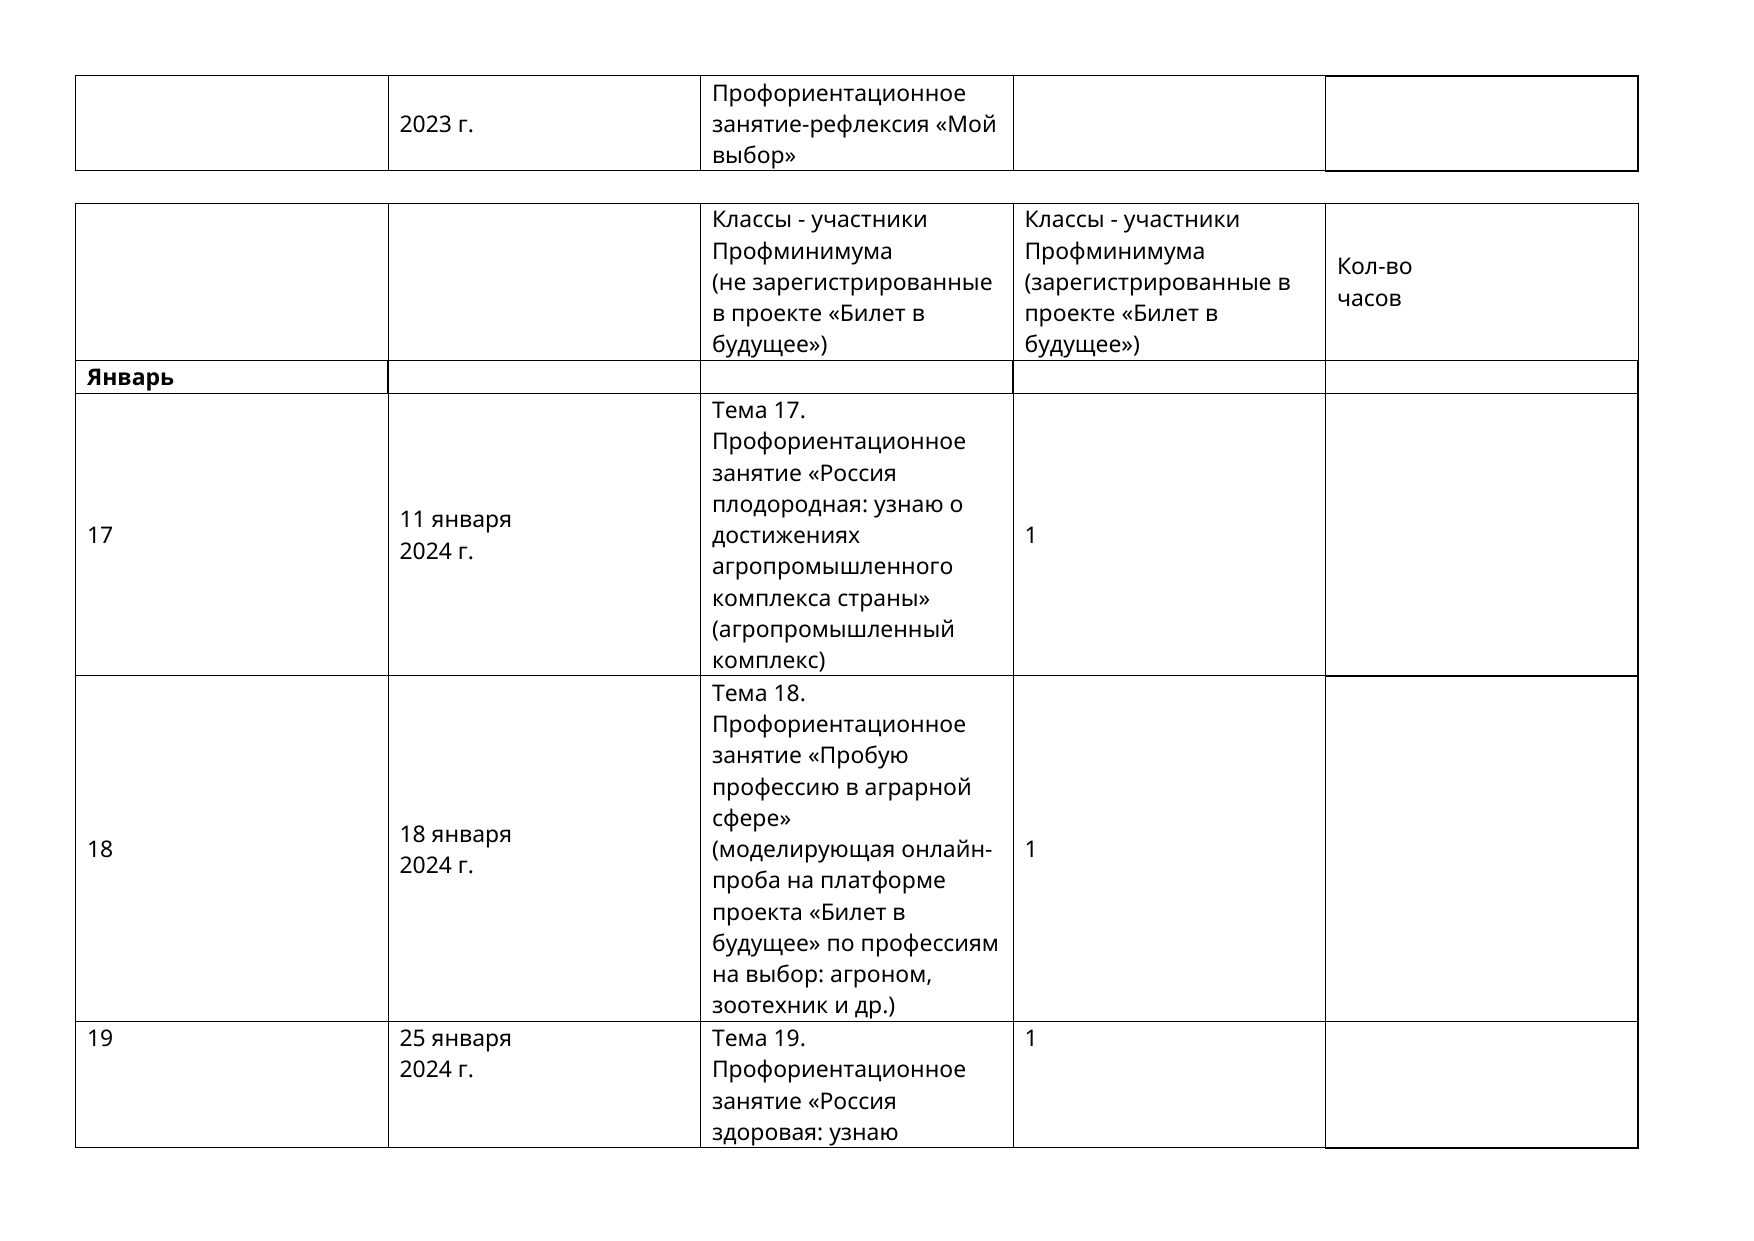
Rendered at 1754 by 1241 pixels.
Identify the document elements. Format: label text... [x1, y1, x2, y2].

table_header [76, 204, 388, 360]
table_cell 18 января 2024 г. [389, 676, 700, 1021]
table_cell 25 января 2024 г. [389, 1022, 700, 1147]
table_cell [389, 361, 700, 392]
table_cell 11 января 2024 г. [389, 394, 700, 675]
table_header Кол-во часов [1326, 204, 1638, 360]
table_cell 16 [76, 76, 388, 170]
table_cell 1 [1014, 1022, 1325, 1147]
table_cell 1 [1014, 76, 1325, 170]
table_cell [701, 1022, 1013, 1147]
table_cell 19 [76, 1022, 388, 1147]
table_cell 21 декабря 2023 г. [389, 76, 700, 170]
table_cell 18 [76, 676, 388, 1021]
table_cell [701, 361, 1012, 392]
table_header [389, 204, 700, 360]
table_header Классы - участники Профминимума (зарегистрированные в проекте «Билет в будущее») [1014, 204, 1325, 360]
table_cell [1326, 1022, 1637, 1147]
table_header Классы - участники Профминимума (не зарегистрированные в проекте «Билет в будущее») [701, 204, 1013, 360]
table_cell 17 [76, 394, 388, 675]
table_cell 1 [1014, 394, 1325, 675]
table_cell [701, 76, 1013, 170]
table_cell [1326, 394, 1637, 675]
table_cell [1014, 361, 1325, 392]
table_cell 1 [1014, 676, 1325, 1021]
table_cell [1326, 77, 1637, 170]
table_cell Тема 18. Профориентационное занятие «Пробую профессию в аграрной сфере» (моделирующая онлайн-проба на платформе проекта «Билет в будущее» по профессиям на выбор: агроном, зоотехник и др.) [701, 676, 1013, 1021]
table_cell Тема 17. Профориентационное занятие «Россия плодородная: узнаю о достижениях агропромышленного комплекса страны» (агропромышленный комплекс) [701, 394, 1013, 675]
table_cell Январь [76, 361, 387, 392]
table_cell [1326, 677, 1637, 1021]
table_cell [1326, 361, 1637, 392]
